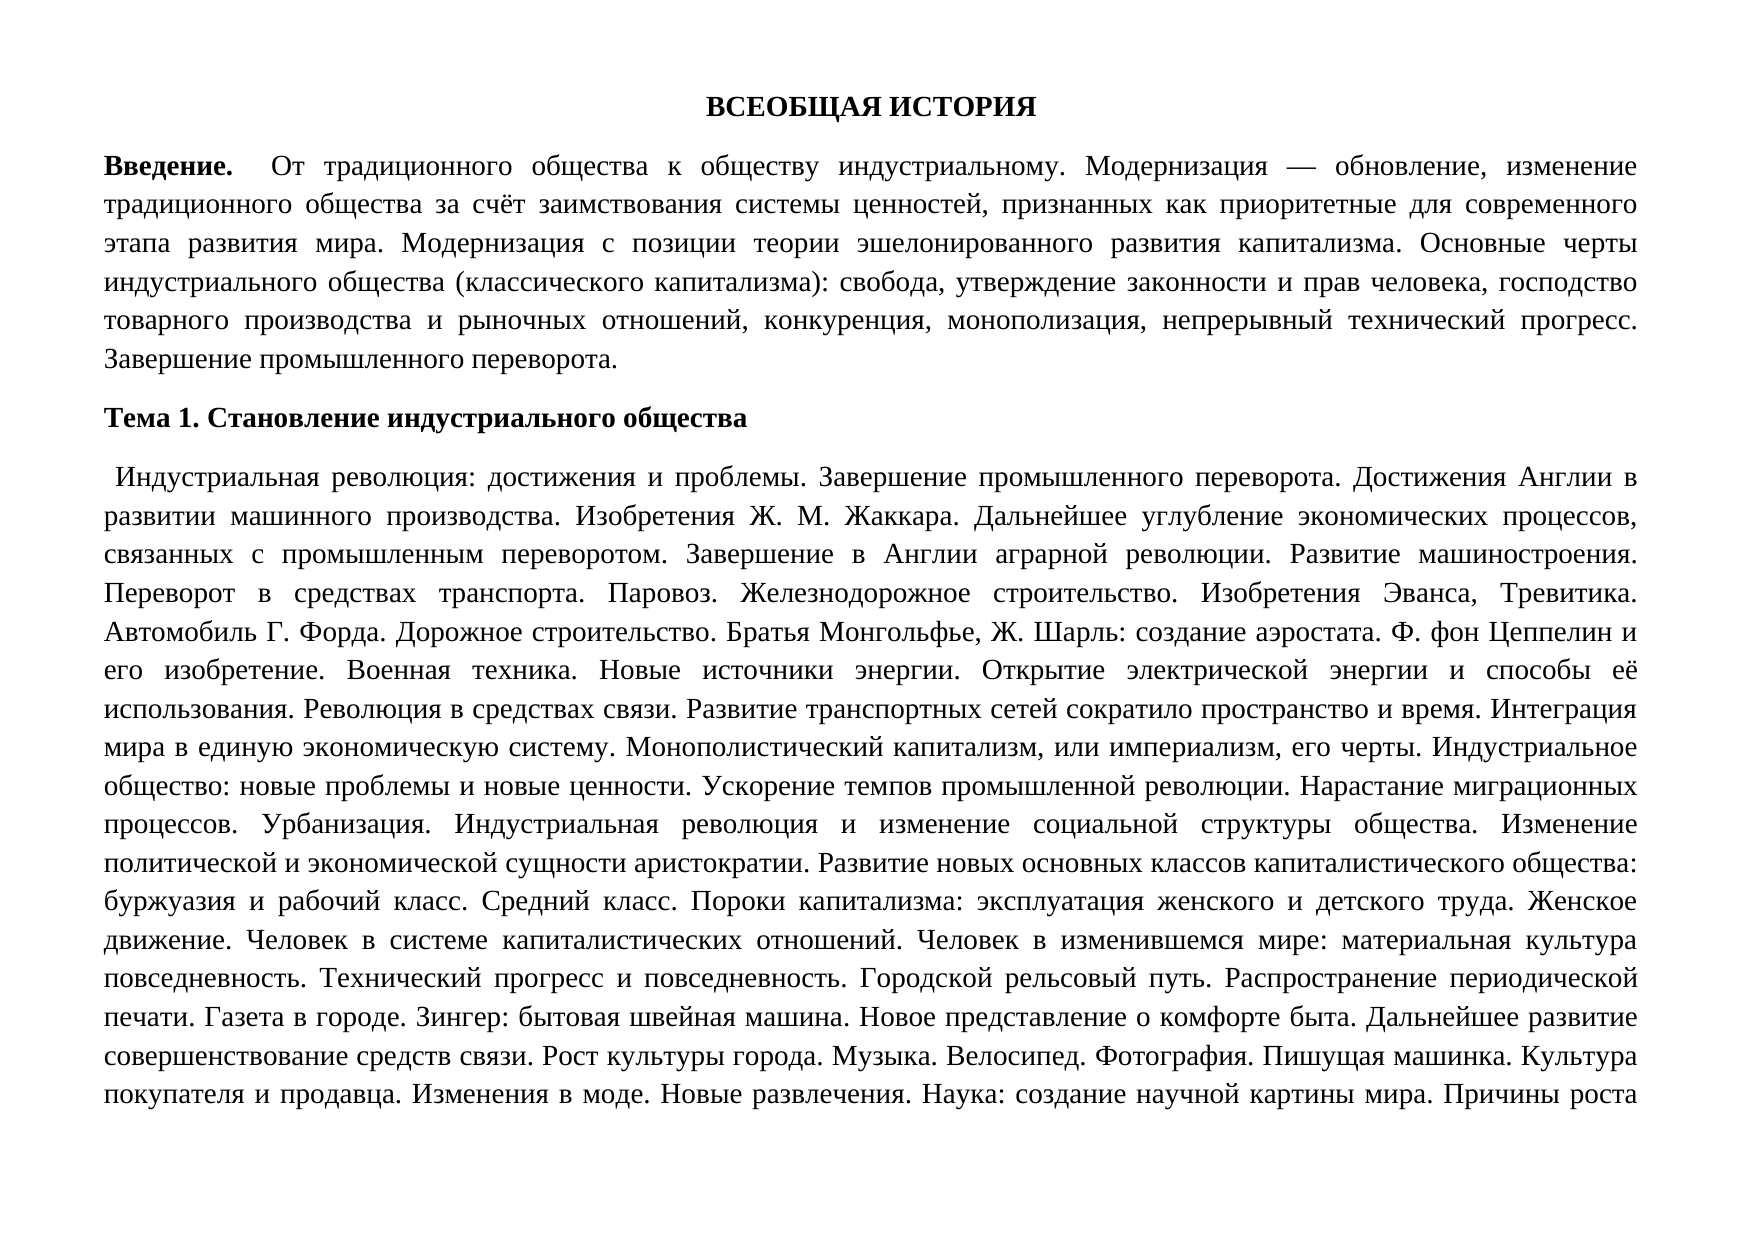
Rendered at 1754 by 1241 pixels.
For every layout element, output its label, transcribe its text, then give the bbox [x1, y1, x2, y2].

text ВСЕОБЩАЯ ИСТОРИЯ [103, 89, 1639, 122]
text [103, 459, 1639, 1110]
text Введение. От традиционного общества к обществу индустриальному. Модернизация — обновление, изменение традиционного общества за счёт заимствования системы ценностей, признанных как приоритетные для современного этапа развития мира. Модернизация с позиции теории эшелонированного развития капитализма. Основные черты индустриального общества (классического капитализма): свобода, утверждение законности и прав человека, господство товарного производства и рыночных отношений, конкуренция, монополизация, непрерывный технический прогресс. Завершение промышленного переворота. [103, 148, 1639, 374]
text Тема 1. Становление индустриального общества [103, 400, 1639, 434]
